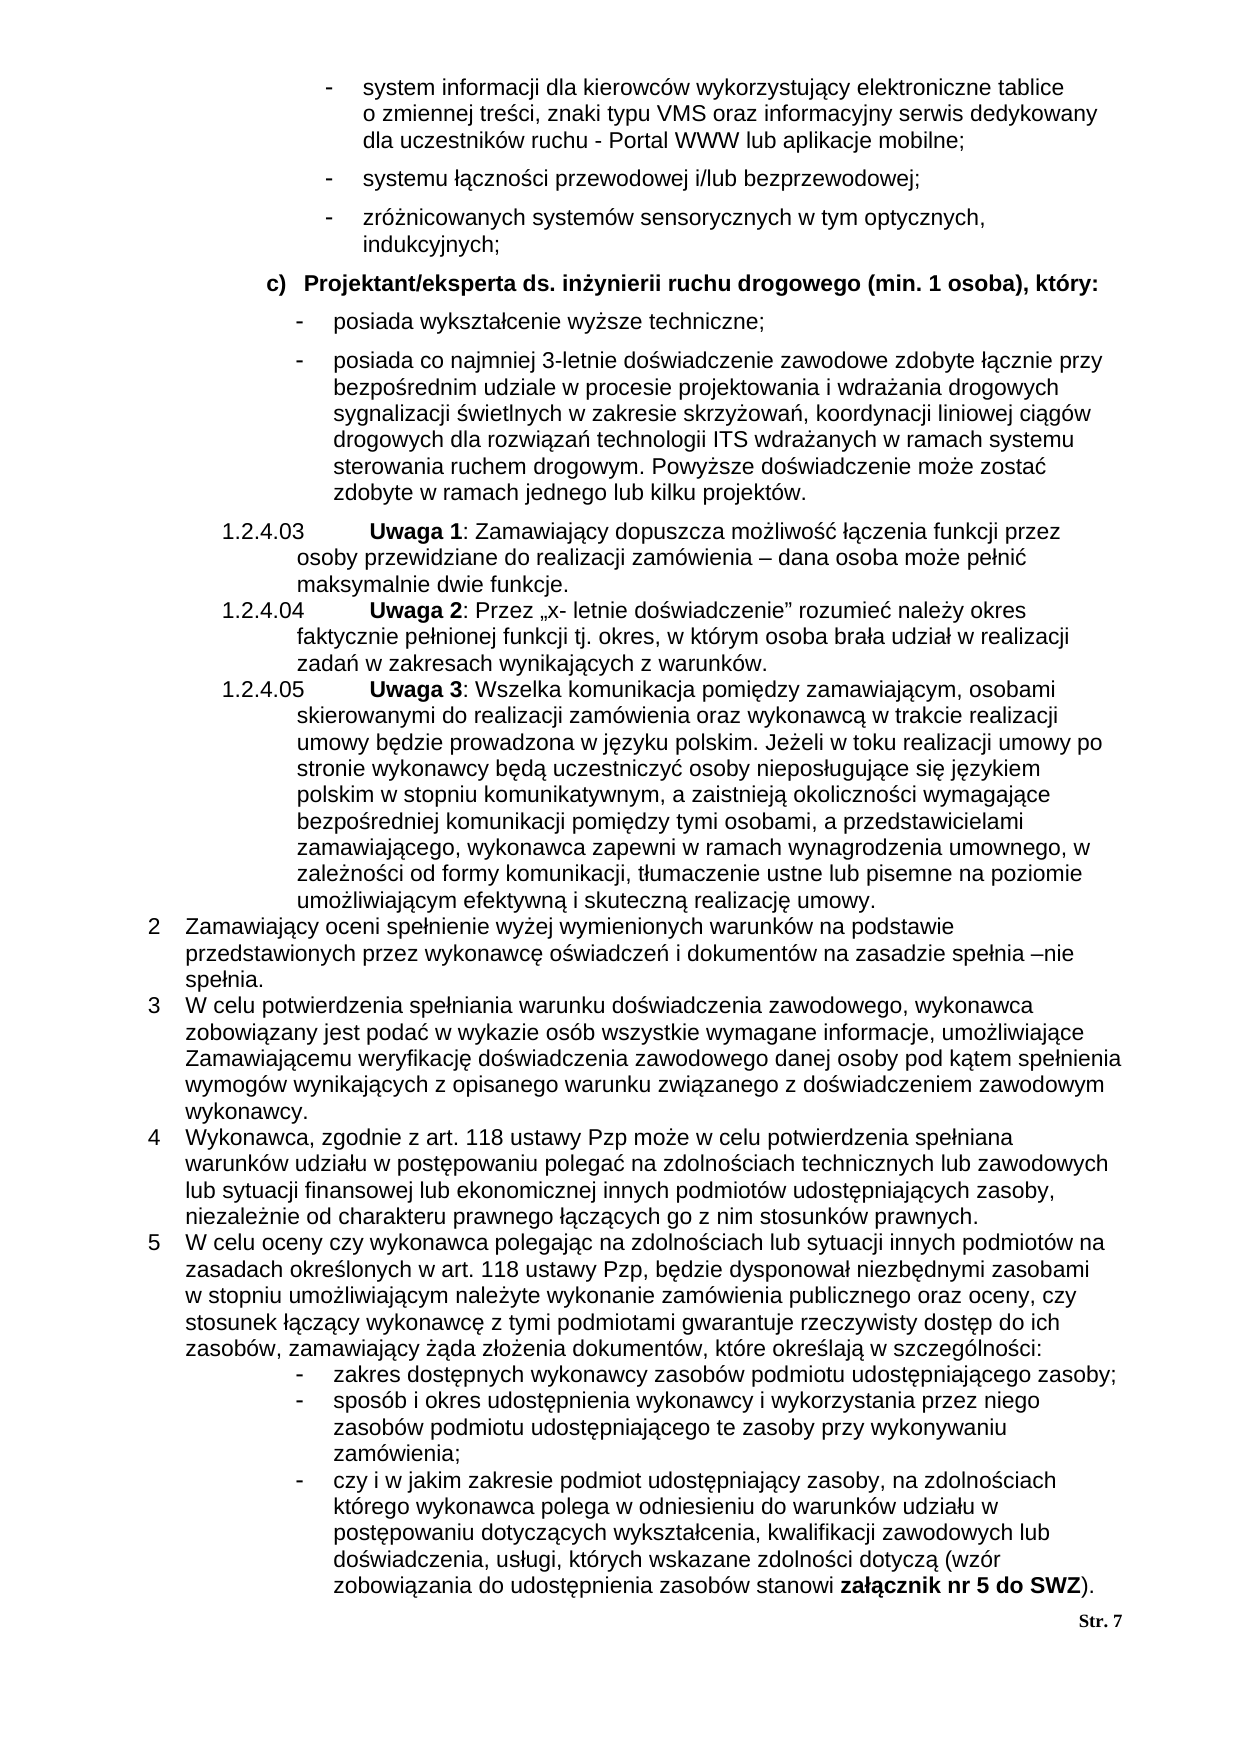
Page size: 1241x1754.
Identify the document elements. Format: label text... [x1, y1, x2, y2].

list Uwaga 1: Zamawiający dopuszcza możliwość łączenia funkcji przez osoby przewidziane do realizacji zamówienia – dana osoba może pełnić maksymalnie dwie funkcje. [222, 518, 1122, 597]
list Zamawiający oceni spełnienie wyżej wymienionych warunków na podstawie przedstawionych przez wykonawcę oświadczeń i dokumentów na zasadzie spełnia –nie spełnia. [148, 913, 1122, 992]
list Uwaga 3: Wszelka komunikacja pomiędzy zamawiającym, osobami skierowanymi do realizacji zamówienia oraz wykonawcą w trakcie realizacji umowy będzie prowadzona w języku polskim. Jeżeli w toku realizacji umowy po stronie wykonawcy będą uczestniczyć osoby nieposługujące się językiem polskim w stopniu komunikatywnym, a zaistnieją okoliczności wymagające bezpośredniej komunikacji pomiędzy tymi osobami, a przedstawicielami zamawiającego, wykonawca zapewni w ramach wynagrodzenia umownego, w zależności od formy komunikacji, tłumaczenie ustne lub pisemne na poziomie umożliwiającym efektywną i skuteczną realizację umowy. [222, 676, 1122, 913]
list Uwaga 2: Przez „x- letnie doświadczenie” rozumieć należy okres faktycznie pełnionej funkcji tj. okres, w którym osoba brała udział w realizacji zadań w zakresach wynikających z warunków. [222, 597, 1122, 676]
list Wykonawca, zgodnie z art. 118 ustawy Pzp może w celu potwierdzenia spełniana warunków udziału w postępowaniu polegać na zdolnościach technicznych lub zawodowych lub sytuacji finansowej lub ekonomicznej innych podmiotów udostępniających zasoby, niezależnie od charakteru prawnego łączących go z nim stosunków prawnych. [148, 1124, 1122, 1229]
list system informacji dla kierowców wykorzystujący elektroniczne tablice o zmiennej treści, znaki typu VMS oraz informacyjny serwis dedykowany dla uczestników ruchu - Portal WWW lub aplikacje mobilne; [325, 74, 1122, 153]
list systemu łączności przewodowej i/lub bezprzewodowej; [325, 165, 1122, 192]
list W celu oceny czy wykonawca polegając na zdolnościach lub sytuacji innych podmiotów na zasadach określonych w art. 118 ustawy Pzp, będzie dysponował niezbędnymi zasobami w stopniu umożliwiającym należyte wykonanie zamówienia publicznego oraz oceny, czy stosunek łączący wykonawcę z tymi podmiotami gwarantuje rzeczywisty dostęp do ich zasobów, zamawiający żąda złożenia dokumentów, które określają w szczególności: [148, 1229, 1122, 1361]
list zróżnicowanych systemów sensorycznych w tym optycznych, indukcyjnych; [325, 204, 1122, 257]
list posiada co najmniej 3-letnie doświadczenie zawodowe zdobyte łącznie przy bezpośrednim udziale w procesie projektowania i wdrażania drogowych sygnalizacji świetlnych w zakresie skrzyżowań, koordynacji liniowej ciągów drogowych dla rozwiązań technologii ITS wdrażanych w ramach systemu sterowania ruchem drogowym. Powyższe doświadczenie może zostać zdobyte w ramach jednego lub kilku projektów. [296, 347, 1122, 505]
list posiada wykształcenie wyższe techniczne; [296, 308, 1122, 335]
list W celu potwierdzenia spełniania warunku doświadczenia zawodowego, wykonawca zobowiązany jest podać w wykazie osób wszystkie wymagane informacje, umożliwiające Zamawiającemu weryfikację doświadczenia zawodowego danej osoby pod kątem spełnienia wymogów wynikających z opisanego warunku związanego z doświadczeniem zawodowym wykonawcy. [148, 992, 1122, 1124]
list czy i w jakim zakresie podmiot udostępniający zasoby, na zdolnościach którego wykonawca polega w odniesieniu do warunków udziału w postępowaniu dotyczących wykształcenia, kwalifikacji zawodowych lub doświadczenia, usługi, których wskazane zdolności dotyczą (wzór zobowiązania do udostępnienia zasobów stanowi załącznik nr 5 do SWZ). [296, 1467, 1122, 1598]
list Projektant/eksperta ds. inżynierii ruchu drogowego (min. 1 osoba), który: [266, 269, 1122, 296]
list zakres dostępnych wykonawcy zasobów podmiotu udostępniającego zasoby; [296, 1361, 1122, 1387]
list sposób i okres udostępnienia wykonawcy i wykorzystania przez niego zasobów podmiotu udostępniającego te zasoby przy wykonywaniu zamówienia; [296, 1387, 1122, 1467]
